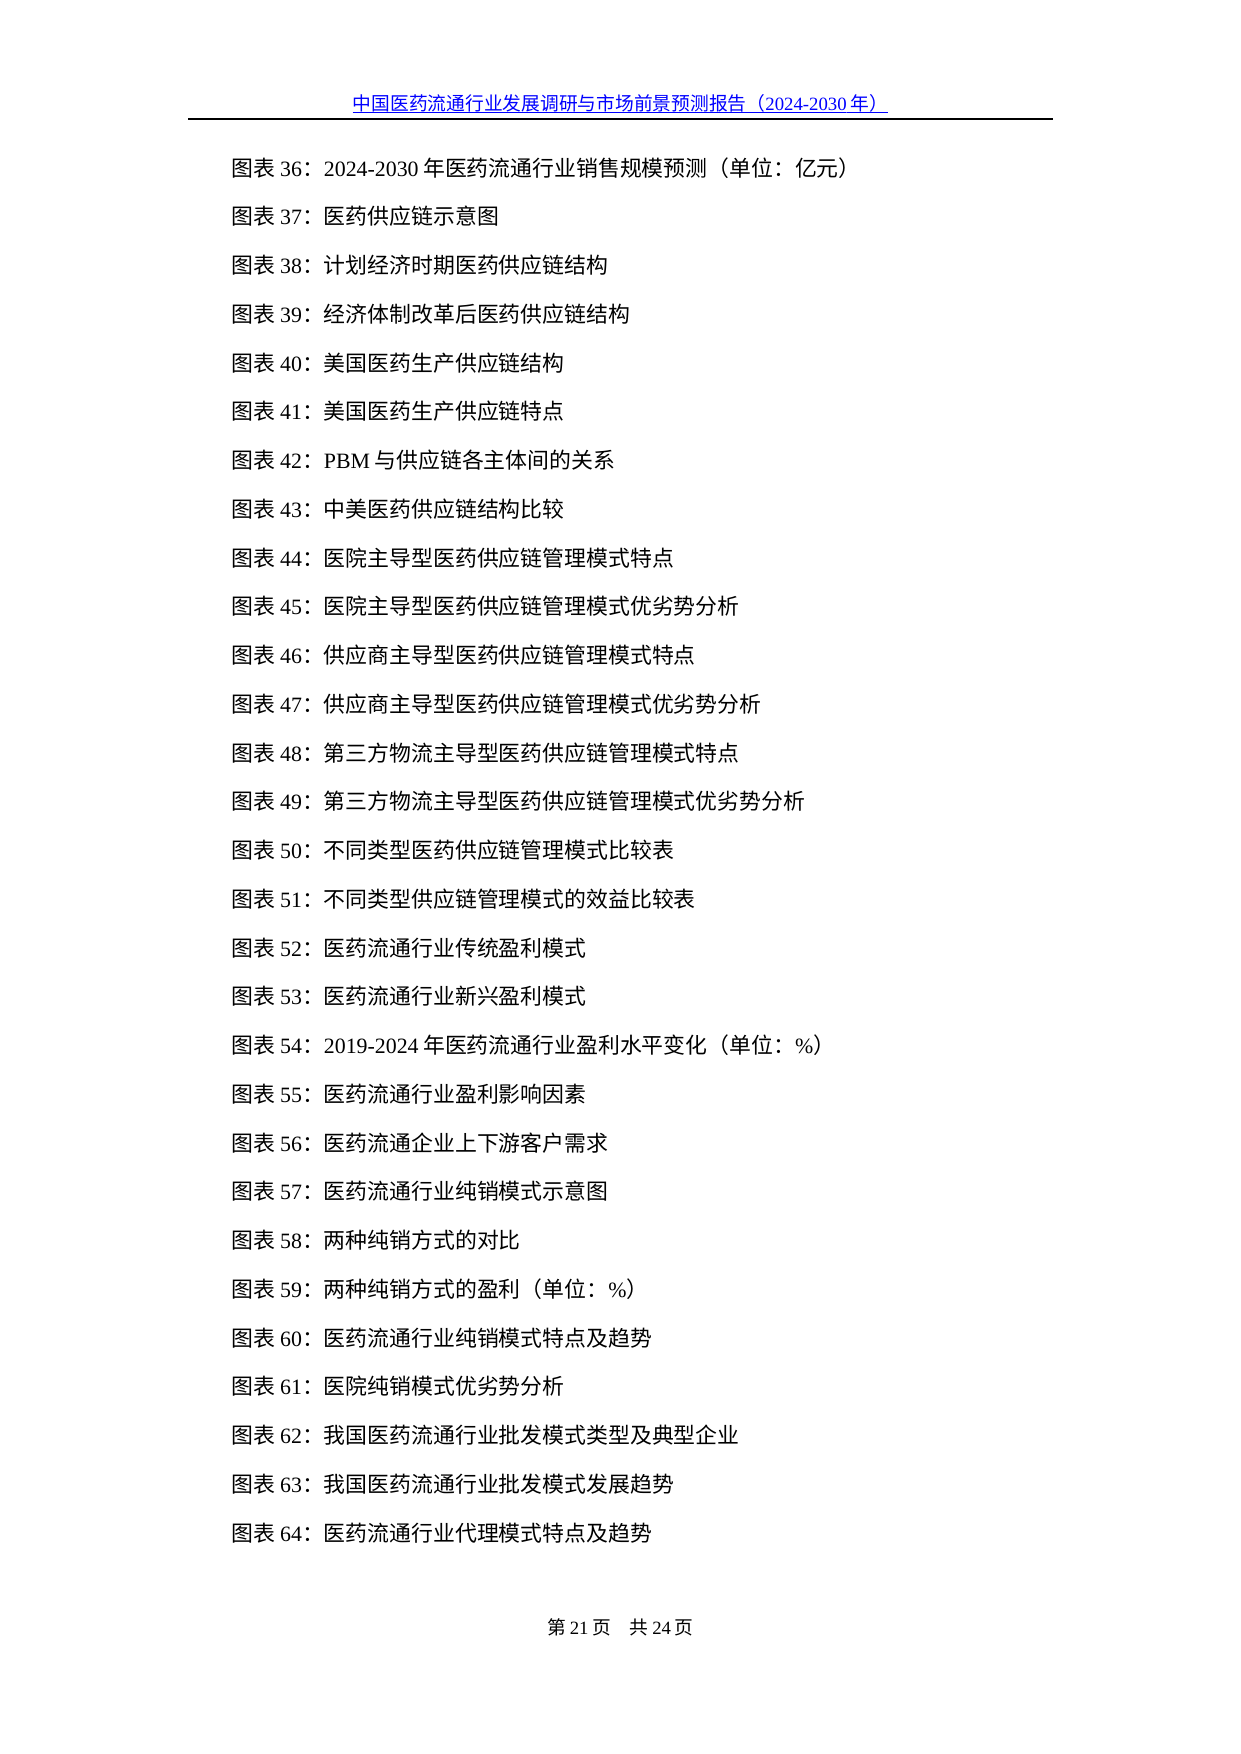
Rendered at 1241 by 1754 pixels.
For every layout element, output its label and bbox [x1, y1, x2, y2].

text [187, 150, 1053, 1548]
